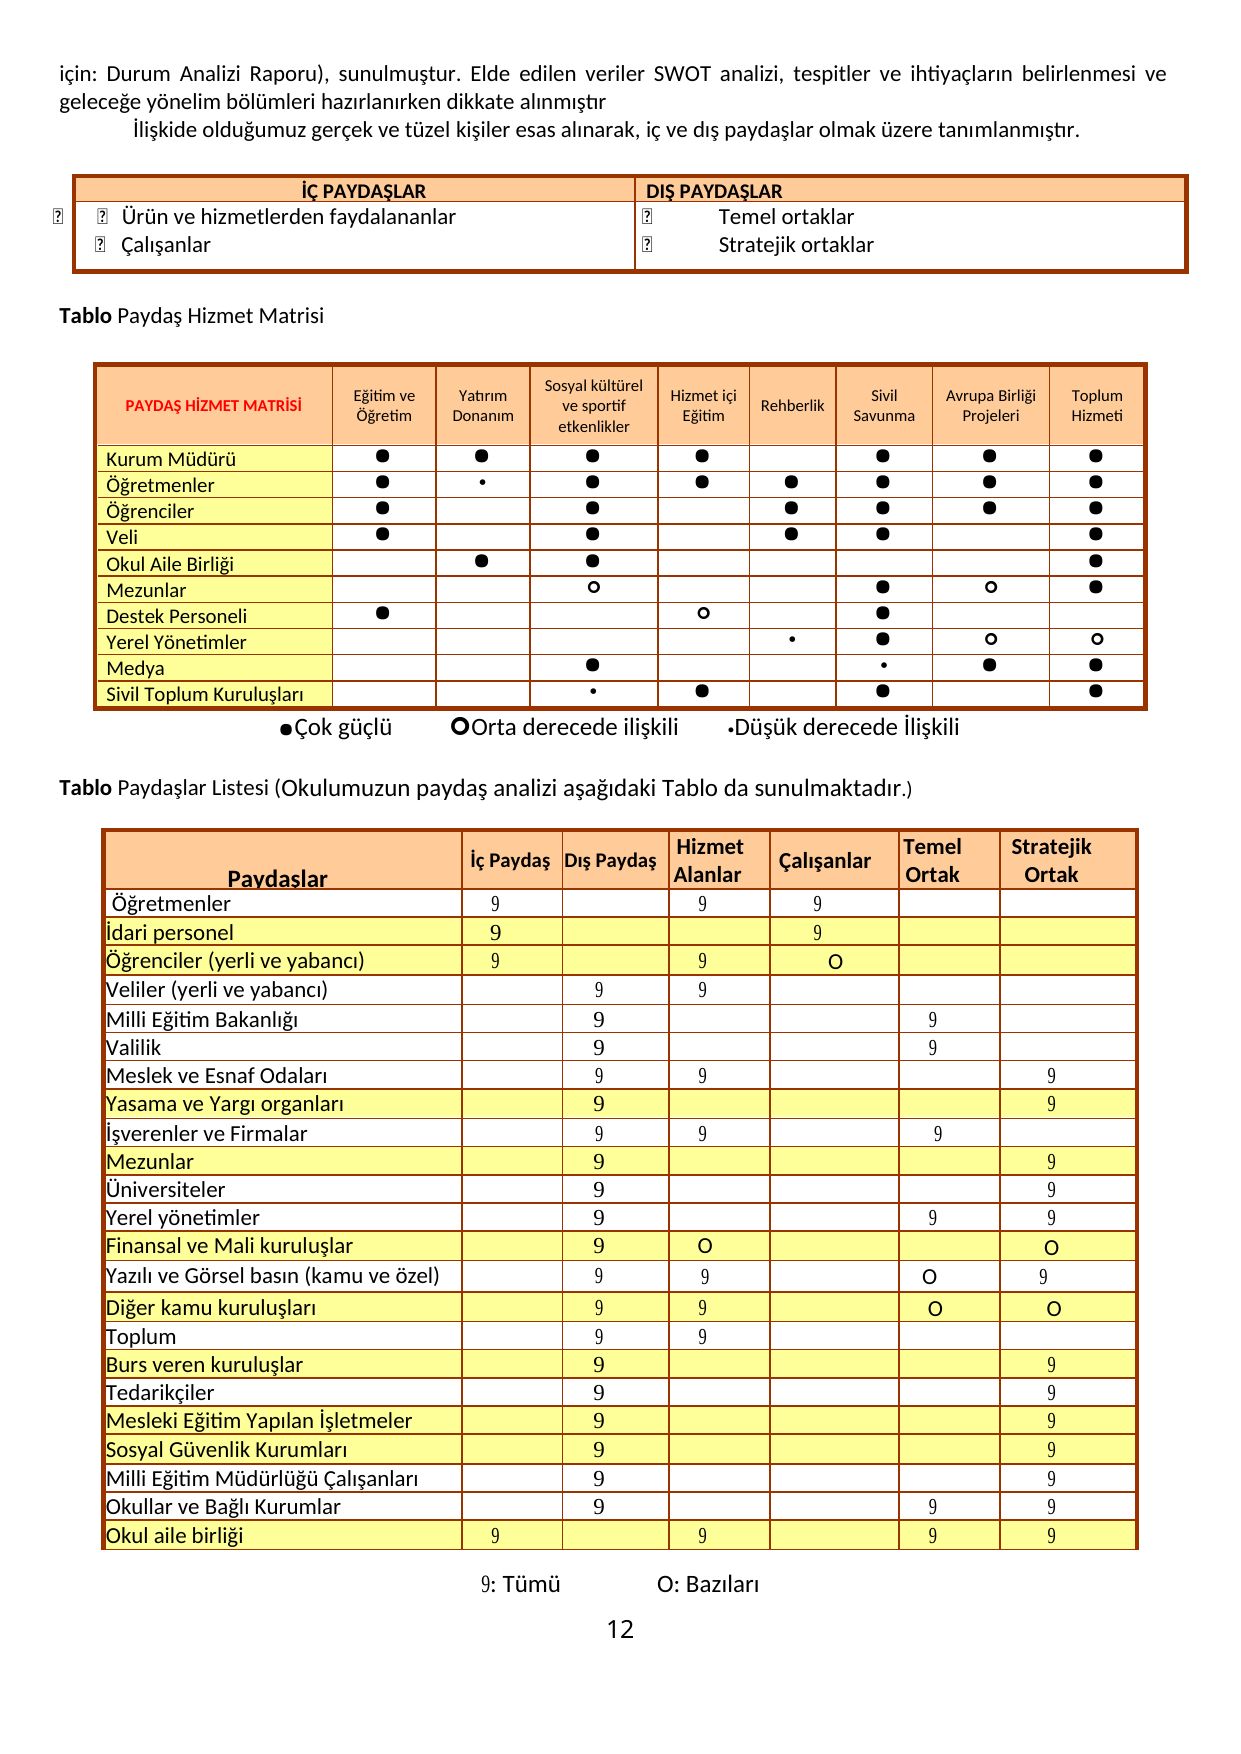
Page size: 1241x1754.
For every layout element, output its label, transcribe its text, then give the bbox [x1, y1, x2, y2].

table_cell         [563, 1176, 668, 1202]
table_cell Sosyal Güvenlik Kurumları [106, 1435, 461, 1463]
table_cell [771, 1379, 898, 1405]
table_header Yatırım Donanım [437, 367, 529, 444]
table_cell [750, 655, 835, 680]
table_cell [659, 603, 749, 628]
table_cell [750, 629, 835, 654]
table_cell  [900, 1493, 999, 1519]
table_cell [333, 551, 435, 575]
table_cell [531, 472, 657, 497]
table_cell [1050, 472, 1143, 497]
table_cell [771, 1033, 898, 1060]
table_header İç Paydaş [463, 832, 562, 888]
table_cell [837, 655, 932, 680]
table_cell [771, 1147, 898, 1174]
table_cell  [670, 890, 769, 916]
table_cell  [670, 1261, 769, 1291]
table_cell [563, 890, 668, 916]
table_cell  Temel ortaklar  Stratejik ortaklar [636, 202, 1184, 269]
table_cell O [1001, 1232, 1135, 1260]
table_cell Toplum [106, 1322, 461, 1349]
table_cell  [1001, 1465, 1135, 1491]
table_cell [670, 1379, 769, 1405]
table_cell  [670, 1119, 769, 1146]
table_cell Yerel Yönetimler [97, 629, 332, 654]
table_cell [1001, 1005, 1135, 1032]
table_cell [771, 1350, 898, 1377]
table_cell [771, 1521, 898, 1549]
table_cell [771, 1465, 898, 1491]
table_cell Veliler (yerli ve yabancı) [106, 976, 461, 1003]
table_cell İdari personel [106, 918, 461, 944]
table_cell [659, 682, 749, 706]
table_cell [837, 629, 932, 654]
table_cell Okul Aile Birliği [97, 550, 332, 575]
table_header DIŞ PAYDAŞLAR [636, 178, 1184, 201]
table_header Sosyal kültürel ve sportif etkenlikler [531, 367, 657, 444]
table_cell O [900, 1261, 999, 1291]
table_cell Meslek ve Esnaf Odaları [106, 1061, 461, 1088]
text Çok güçlü Orta derecede ilişkili Düşük derecede İlişkili [59, 360, 1181, 741]
table_cell [837, 446, 932, 471]
table_cell [659, 446, 749, 471]
table_cell         [563, 1232, 668, 1260]
table_cell [531, 577, 657, 601]
table_cell [531, 525, 657, 549]
table_cell [659, 551, 749, 575]
table_cell [837, 498, 932, 523]
text Tablo Paydaşlar Listesi (Okulumuzun paydaş analizi aşağıdaki Tablo da sunulmaktadır.) [59, 769, 1169, 802]
table_cell [933, 655, 1049, 680]
table_header Sivil Savunma [837, 367, 932, 444]
table_cell         [563, 1493, 668, 1519]
table_cell [837, 472, 932, 497]
table_cell Yerel yönetimler [106, 1204, 461, 1230]
table_cell [659, 629, 749, 654]
table_cell [670, 1493, 769, 1519]
table_cell O [900, 1293, 999, 1321]
table_cell [750, 603, 835, 628]
table_cell         [563, 1350, 668, 1377]
table_cell  [900, 1204, 999, 1230]
table_cell  [900, 1033, 999, 1060]
table_cell [463, 1435, 562, 1463]
table_cell Destek Personeli [97, 603, 332, 628]
table_cell  [463, 946, 562, 974]
table_cell [1001, 1033, 1135, 1060]
table_cell [437, 551, 529, 575]
table_cell [1001, 946, 1135, 974]
table_cell [463, 1407, 562, 1433]
table_cell  [771, 890, 898, 916]
table_cell [933, 498, 1049, 523]
table_cell [837, 682, 932, 706]
table_cell [463, 1090, 562, 1117]
table_cell [900, 1350, 999, 1377]
table_cell [771, 1232, 898, 1260]
table_cell [670, 918, 769, 944]
table_cell [750, 551, 835, 575]
table_cell         [563, 1407, 668, 1433]
table_cell [1050, 603, 1143, 628]
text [59, 59, 1169, 115]
table_cell [771, 976, 898, 1003]
table_cell  [1001, 1061, 1135, 1088]
table_cell [659, 655, 749, 680]
table_cell [563, 1521, 668, 1549]
table_cell         [563, 1147, 668, 1174]
table_cell [933, 472, 1049, 497]
table_cell [563, 946, 668, 974]
table_cell [900, 1435, 999, 1463]
table_cell [900, 1322, 999, 1349]
table_cell  [1001, 1379, 1135, 1405]
table_cell [750, 498, 835, 523]
table_cell  [670, 976, 769, 1003]
table_cell  [670, 1293, 769, 1321]
table_cell Milli Eğitim Müdürlüğü Çalışanları [106, 1465, 461, 1491]
table_cell [531, 655, 657, 680]
table_cell [463, 1147, 562, 1174]
table_cell [531, 551, 657, 575]
table_cell [900, 946, 999, 974]
table_cell [463, 1322, 562, 1349]
table_cell [771, 1061, 898, 1088]
table_cell Yazılı ve Görsel basın (kamu ve özel) [106, 1261, 461, 1291]
table_cell [531, 446, 657, 471]
table_cell [437, 629, 529, 654]
table_cell [463, 1033, 562, 1060]
table_cell [900, 1176, 999, 1202]
table_cell  [1001, 1261, 1135, 1291]
table_cell [1050, 525, 1143, 549]
table_cell [933, 603, 1049, 628]
table_cell [437, 498, 529, 523]
table_header Temel Ortak [900, 832, 999, 888]
table_cell [750, 577, 835, 601]
table_cell [437, 446, 529, 471]
table_cell [1050, 577, 1143, 601]
table_cell O [670, 1232, 769, 1260]
table_cell [463, 1061, 562, 1088]
table_cell [437, 603, 529, 628]
table_cell [1001, 918, 1135, 944]
table_cell [933, 525, 1049, 549]
table_cell  [1001, 1493, 1135, 1519]
table_cell İşverenler ve Firmalar [106, 1119, 461, 1146]
table_cell [670, 1090, 769, 1117]
table_cell Üniversiteler [106, 1176, 461, 1202]
table_cell  [771, 918, 898, 944]
table_header Rehberlik [750, 367, 835, 444]
table_header Stratejik Ortak [1001, 832, 1135, 888]
table_cell [933, 577, 1049, 601]
table_cell [750, 525, 835, 549]
table_cell  [463, 918, 562, 944]
table_cell [771, 1322, 898, 1349]
table_cell [1050, 682, 1143, 706]
table_cell [531, 498, 657, 523]
table_cell Finansal ve Mali kuruluşlar [106, 1232, 461, 1260]
table_cell [771, 1293, 898, 1321]
table_cell Sivil Toplum Kuruluşları [97, 681, 332, 706]
table_cell Diğer kamu kuruluşları [106, 1293, 461, 1321]
table_cell [771, 1435, 898, 1463]
table_cell [670, 1350, 769, 1377]
table_cell [771, 1261, 898, 1291]
table_cell [900, 1465, 999, 1491]
table_cell [463, 1293, 562, 1321]
table_cell [771, 1119, 898, 1146]
table_cell [463, 1176, 562, 1202]
table_cell [1050, 446, 1143, 471]
table_cell [437, 655, 529, 680]
table_cell  [1001, 1090, 1135, 1117]
table_cell [771, 1204, 898, 1230]
table_cell  [1001, 1204, 1135, 1230]
table_cell [333, 446, 435, 471]
table_cell [750, 682, 835, 706]
table_cell Mezunlar [106, 1147, 461, 1174]
table_cell Milli Eğitim Bakanlığı [106, 1005, 461, 1032]
table_cell [900, 1379, 999, 1405]
table_header Paydaşlar [106, 832, 461, 888]
table_cell [333, 629, 435, 654]
table_cell [1001, 890, 1135, 916]
table_cell Veli [97, 524, 332, 549]
table_cell [659, 472, 749, 497]
table_cell [771, 1176, 898, 1202]
table_cell [837, 603, 932, 628]
table_cell         [563, 1061, 668, 1088]
table_cell [463, 1005, 562, 1032]
table_header Hizmet Alanlar [670, 832, 769, 888]
table_cell [1001, 1322, 1135, 1349]
table_cell [670, 1005, 769, 1032]
table_cell [670, 1204, 769, 1230]
table_cell [437, 682, 529, 706]
table_cell [463, 976, 562, 1003]
table_cell         [463, 1521, 562, 1549]
table_cell [437, 472, 529, 497]
table_cell [837, 525, 932, 549]
table_cell         [563, 1261, 668, 1291]
table_cell [771, 1090, 898, 1117]
table_cell [933, 551, 1049, 575]
table_cell Yasama ve Yargı organları [106, 1090, 461, 1117]
table_cell Kurum Müdürü [97, 446, 332, 471]
text İlişkide olduğumuz gerçek ve tüzel kişiler esas alınarak, iç ve dış paydaşlar olmak üzere tanımlanmıştır. [59, 115, 1169, 143]
table_cell [531, 603, 657, 628]
table_cell  [1001, 1521, 1135, 1549]
table_cell         [563, 1090, 668, 1117]
table_cell         [563, 1005, 668, 1032]
table_cell  [1001, 1147, 1135, 1174]
table_cell [659, 577, 749, 601]
table_cell  [900, 1119, 999, 1146]
table_cell [837, 577, 932, 601]
table_cell Okullar ve Bağlı Kurumlar [106, 1493, 461, 1519]
table_cell [900, 1407, 999, 1433]
table_cell [670, 1407, 769, 1433]
table_cell Valilik [106, 1033, 461, 1060]
table_cell [670, 1435, 769, 1463]
table_cell [333, 682, 435, 706]
table_cell [463, 1465, 562, 1491]
table_cell         [563, 1465, 668, 1491]
table_cell Öğretmenler [106, 890, 461, 916]
table_cell [933, 629, 1049, 654]
table_cell   Ürün ve hizmetlerden faydalananlar  Çalışanlar [76, 202, 634, 269]
table_cell [900, 890, 999, 916]
table_cell  [900, 1005, 999, 1032]
table_cell  [900, 1521, 999, 1549]
table_cell [1050, 655, 1143, 680]
table_cell [933, 446, 1049, 471]
table_header Dış Paydaş [563, 832, 668, 888]
table_cell Medya [97, 655, 332, 680]
table_cell [670, 1176, 769, 1202]
table_cell [463, 1232, 562, 1260]
table_cell  [670, 946, 769, 974]
table_header Eğitim ve Öğretim [333, 367, 435, 444]
table_cell [1050, 551, 1143, 575]
table_cell         [563, 1379, 668, 1405]
table_cell [333, 655, 435, 680]
table_cell [333, 603, 435, 628]
table_cell [333, 577, 435, 601]
table_cell  [1001, 1407, 1135, 1433]
table_cell [531, 682, 657, 706]
table_cell [900, 1232, 999, 1260]
table_cell [670, 1147, 769, 1174]
table_cell  [1001, 1176, 1135, 1202]
table_cell [437, 525, 529, 549]
table_cell [1001, 976, 1135, 1003]
table_cell [900, 918, 999, 944]
table_cell [333, 525, 435, 549]
table_cell [1050, 629, 1143, 654]
table_header Toplum Hizmeti [1050, 367, 1143, 444]
table_cell [463, 1261, 562, 1291]
table_cell O [1001, 1293, 1135, 1321]
table_cell [463, 1493, 562, 1519]
table_cell [771, 1493, 898, 1519]
table_cell         [563, 976, 668, 1003]
table_header Hizmet içi Eğitim [659, 367, 749, 444]
table_cell  [463, 890, 562, 916]
text : Tümü O: Bazıları [59, 1568, 1181, 1599]
table_cell [463, 1379, 562, 1405]
table_cell Öğrenciler (yerli ve yabancı) [106, 946, 461, 974]
table_header PAYDAŞ HİZMET MATRİSİ [97, 367, 332, 444]
table_cell [463, 1119, 562, 1146]
table_cell [463, 1350, 562, 1377]
table_cell  [1001, 1435, 1135, 1463]
table_cell  [670, 1322, 769, 1349]
table_cell O [771, 946, 898, 974]
table_cell         [563, 1322, 668, 1349]
table_cell  [1001, 1350, 1135, 1377]
table_cell Öğrenciler [97, 498, 332, 523]
table_cell [771, 1407, 898, 1433]
table_cell Tedarikçiler [106, 1379, 461, 1405]
table_cell [1001, 1119, 1135, 1146]
table_cell Mezunlar [97, 576, 332, 601]
table_cell [670, 1465, 769, 1491]
table_cell [333, 498, 435, 523]
table_header Çalışanlar [771, 832, 898, 888]
table_cell [900, 1147, 999, 1174]
table_cell         [563, 1204, 668, 1230]
table_cell [437, 577, 529, 601]
table_cell         [563, 1293, 668, 1321]
table_cell [563, 918, 668, 944]
table_cell Burs veren kuruluşlar [106, 1350, 461, 1377]
table_cell [463, 1204, 562, 1230]
table_cell         [563, 1119, 668, 1146]
table_cell [750, 472, 835, 497]
table_cell [900, 1090, 999, 1117]
table_cell [1050, 498, 1143, 523]
table_cell [750, 446, 835, 471]
table_cell         [563, 1435, 668, 1463]
table_cell  [670, 1521, 769, 1549]
table_header İÇ PAYDAŞLAR [76, 178, 634, 201]
table_cell         [563, 1033, 668, 1060]
table_cell [670, 1033, 769, 1060]
table_cell [659, 498, 749, 523]
table_cell Okul aile birliği [106, 1521, 461, 1549]
table_cell [771, 1005, 898, 1032]
table_cell Mesleki Eğitim Yapılan İşletmeler [106, 1407, 461, 1433]
table_cell [900, 976, 999, 1003]
table_cell Öğretmenler [97, 472, 332, 497]
table_cell [933, 682, 1049, 706]
table_header Avrupa Birliği Projeleri [933, 367, 1049, 444]
table_cell [837, 551, 932, 575]
table_cell [900, 1061, 999, 1088]
table_cell [531, 629, 657, 654]
table_cell [659, 525, 749, 549]
text Tablo Paydaş Hizmet Matrisi [59, 302, 1169, 329]
table_cell [333, 472, 435, 497]
table_cell  [670, 1061, 769, 1088]
